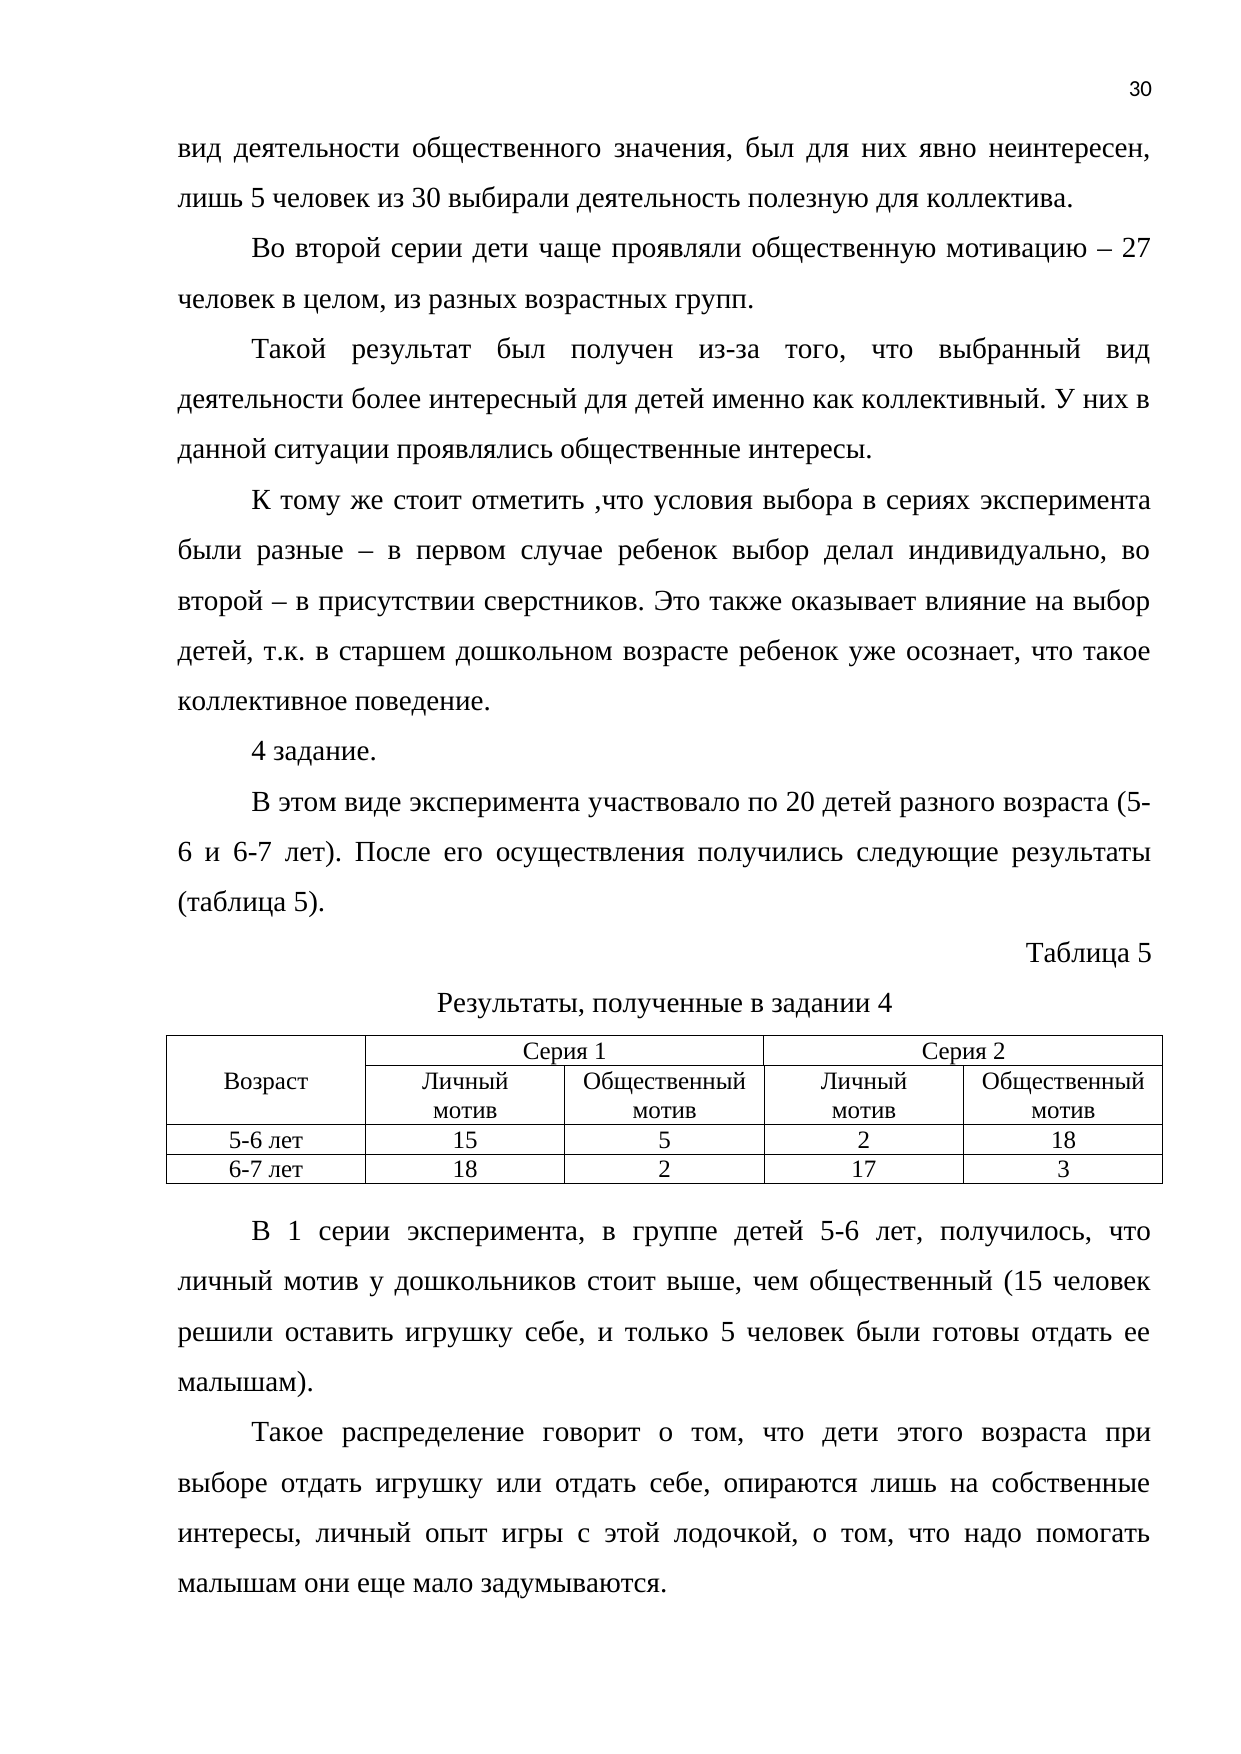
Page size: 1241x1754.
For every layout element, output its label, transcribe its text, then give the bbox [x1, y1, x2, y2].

table_cell 2 [765, 1125, 963, 1153]
table_cell Личный мотив [366, 1066, 564, 1124]
table_header Серия 1 [366, 1036, 763, 1065]
text 4 задание. [177, 733, 1152, 767]
text В этом виде эксперимента участвовало по 20 детей разного возраста (5-6 и 6-7 лет). После его осуществления получились следующие результаты (таблица 5). [177, 784, 1152, 918]
table_cell 17 [765, 1155, 963, 1183]
table_cell 6-7 лет [167, 1155, 365, 1183]
table_cell Личный мотив [765, 1066, 963, 1124]
table_cell 5 [565, 1125, 764, 1153]
table_cell 5-6 лет [167, 1125, 365, 1153]
text Такой результат был получен из-за того, что выбранный вид деятельности более интересный для детей именно как коллективный. У них в данной ситуации проявлялись общественные интересы. [177, 331, 1152, 465]
table_cell 15 [366, 1125, 564, 1153]
text Таблица 5 [177, 935, 1152, 968]
table_header Серия 2 [764, 1036, 1162, 1065]
table_header Возраст [167, 1036, 365, 1124]
text Результаты, полученные в задании 4 [177, 985, 1152, 1019]
text В 1 серии эксперимента, в группе детей 5-6 лет, получилось, что личный мотив у дошкольников стоит выше, чем общественный (15 человек решили оставить игрушку себе, и только 5 человек были готовы отдать ее малышам). [177, 1213, 1152, 1398]
table_cell 18 [964, 1125, 1162, 1153]
text Во второй серии дети чаще проявляли общественную мотивацию – 27 человек в целом, из разных возрастных групп. [177, 230, 1152, 314]
table_cell Общественный мотив [964, 1066, 1162, 1124]
table_cell 2 [565, 1155, 764, 1183]
text Такое распределение говорит о том, что дети этого возраста при выборе отдать игрушку или отдать себе, опираются лишь на собственные интересы, личный опыт игры с этой лодочкой, о том, что надо помогать малышам они еще мало задумываются. [177, 1414, 1152, 1599]
table_cell 3 [964, 1155, 1162, 1183]
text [177, 130, 1152, 214]
text К тому же стоит отметить ,что условия выбора в сериях эксперимента были разные – в первом случае ребенок выбор делал индивидуально, во второй – в присутствии сверстников. Это также оказывает влияние на выбор детей, т.к. в старшем дошкольном возрасте ребенок уже осознает, что такое коллективное поведение. [177, 482, 1152, 717]
table_cell Общественный мотив [565, 1066, 764, 1124]
table_cell 18 [366, 1155, 564, 1183]
